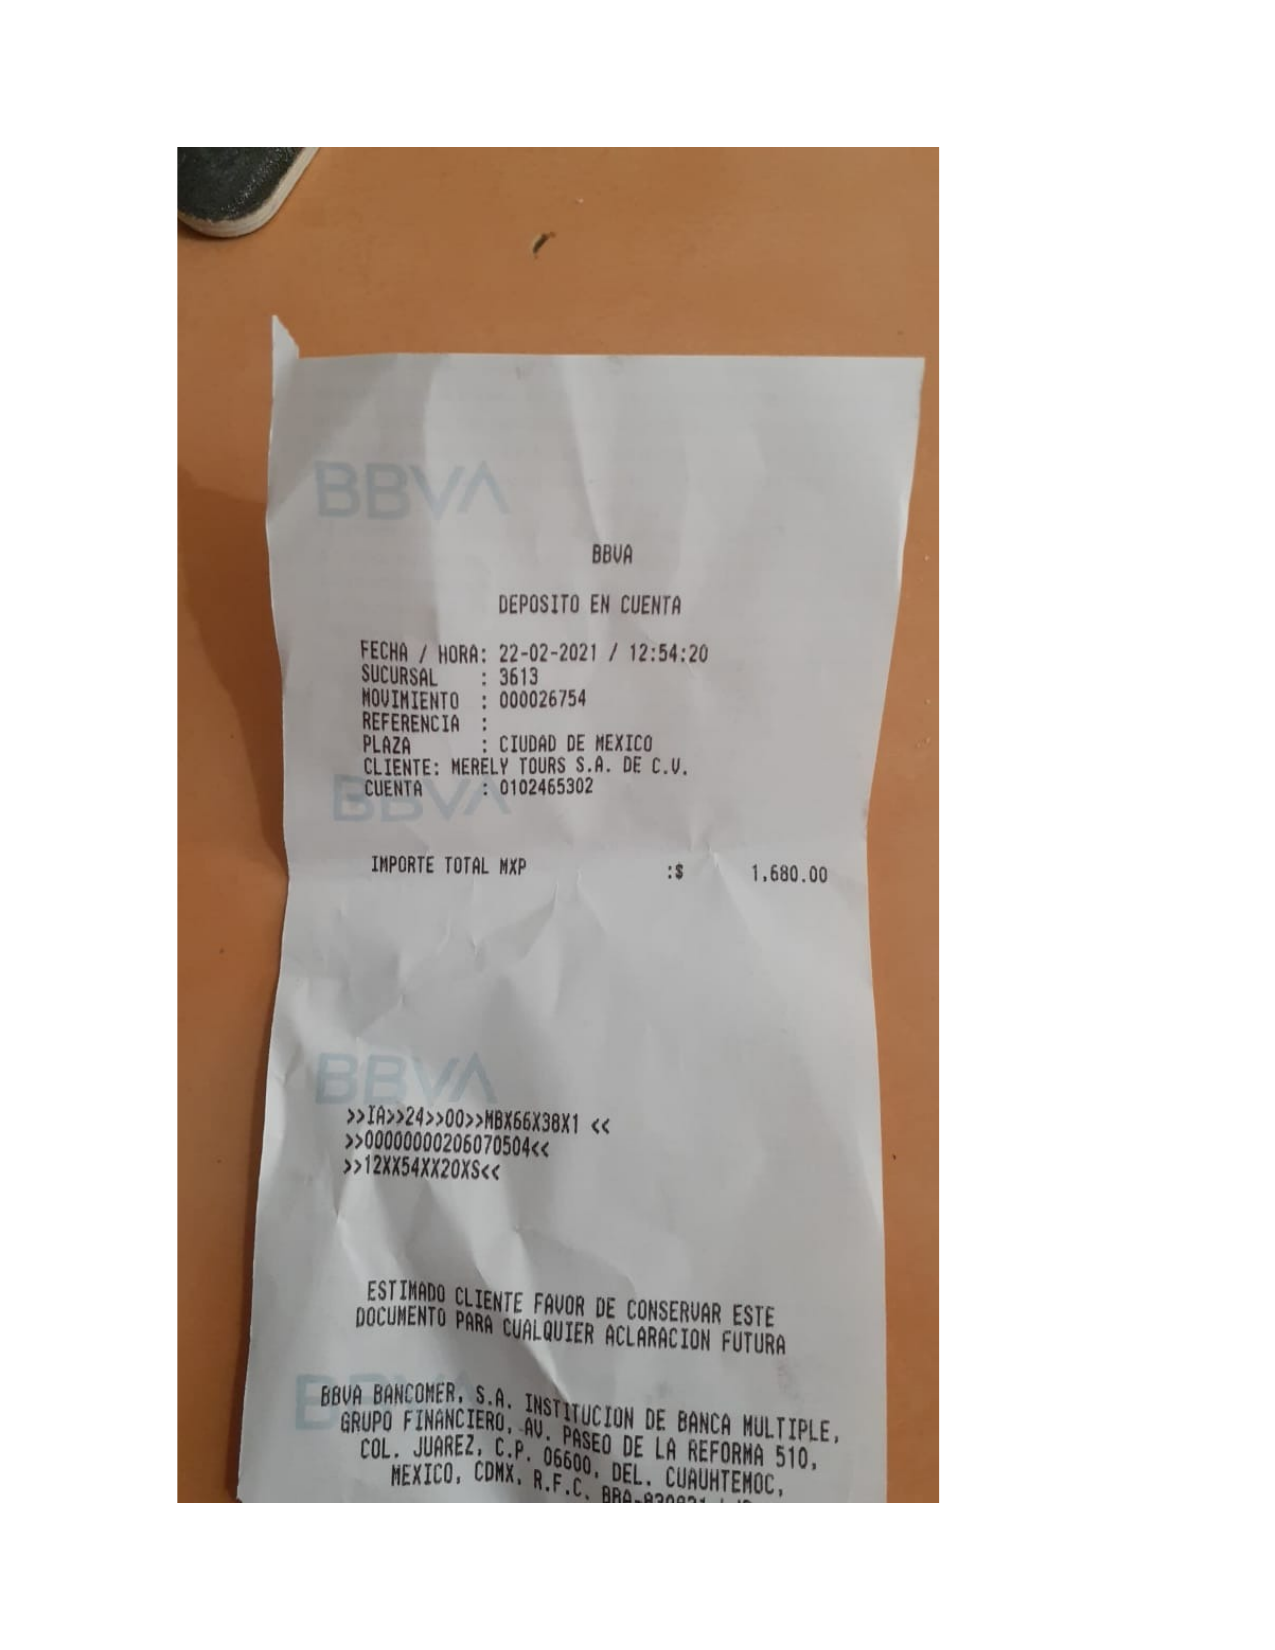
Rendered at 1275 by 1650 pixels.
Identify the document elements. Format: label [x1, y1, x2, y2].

picture [177, 147, 940, 1503]
